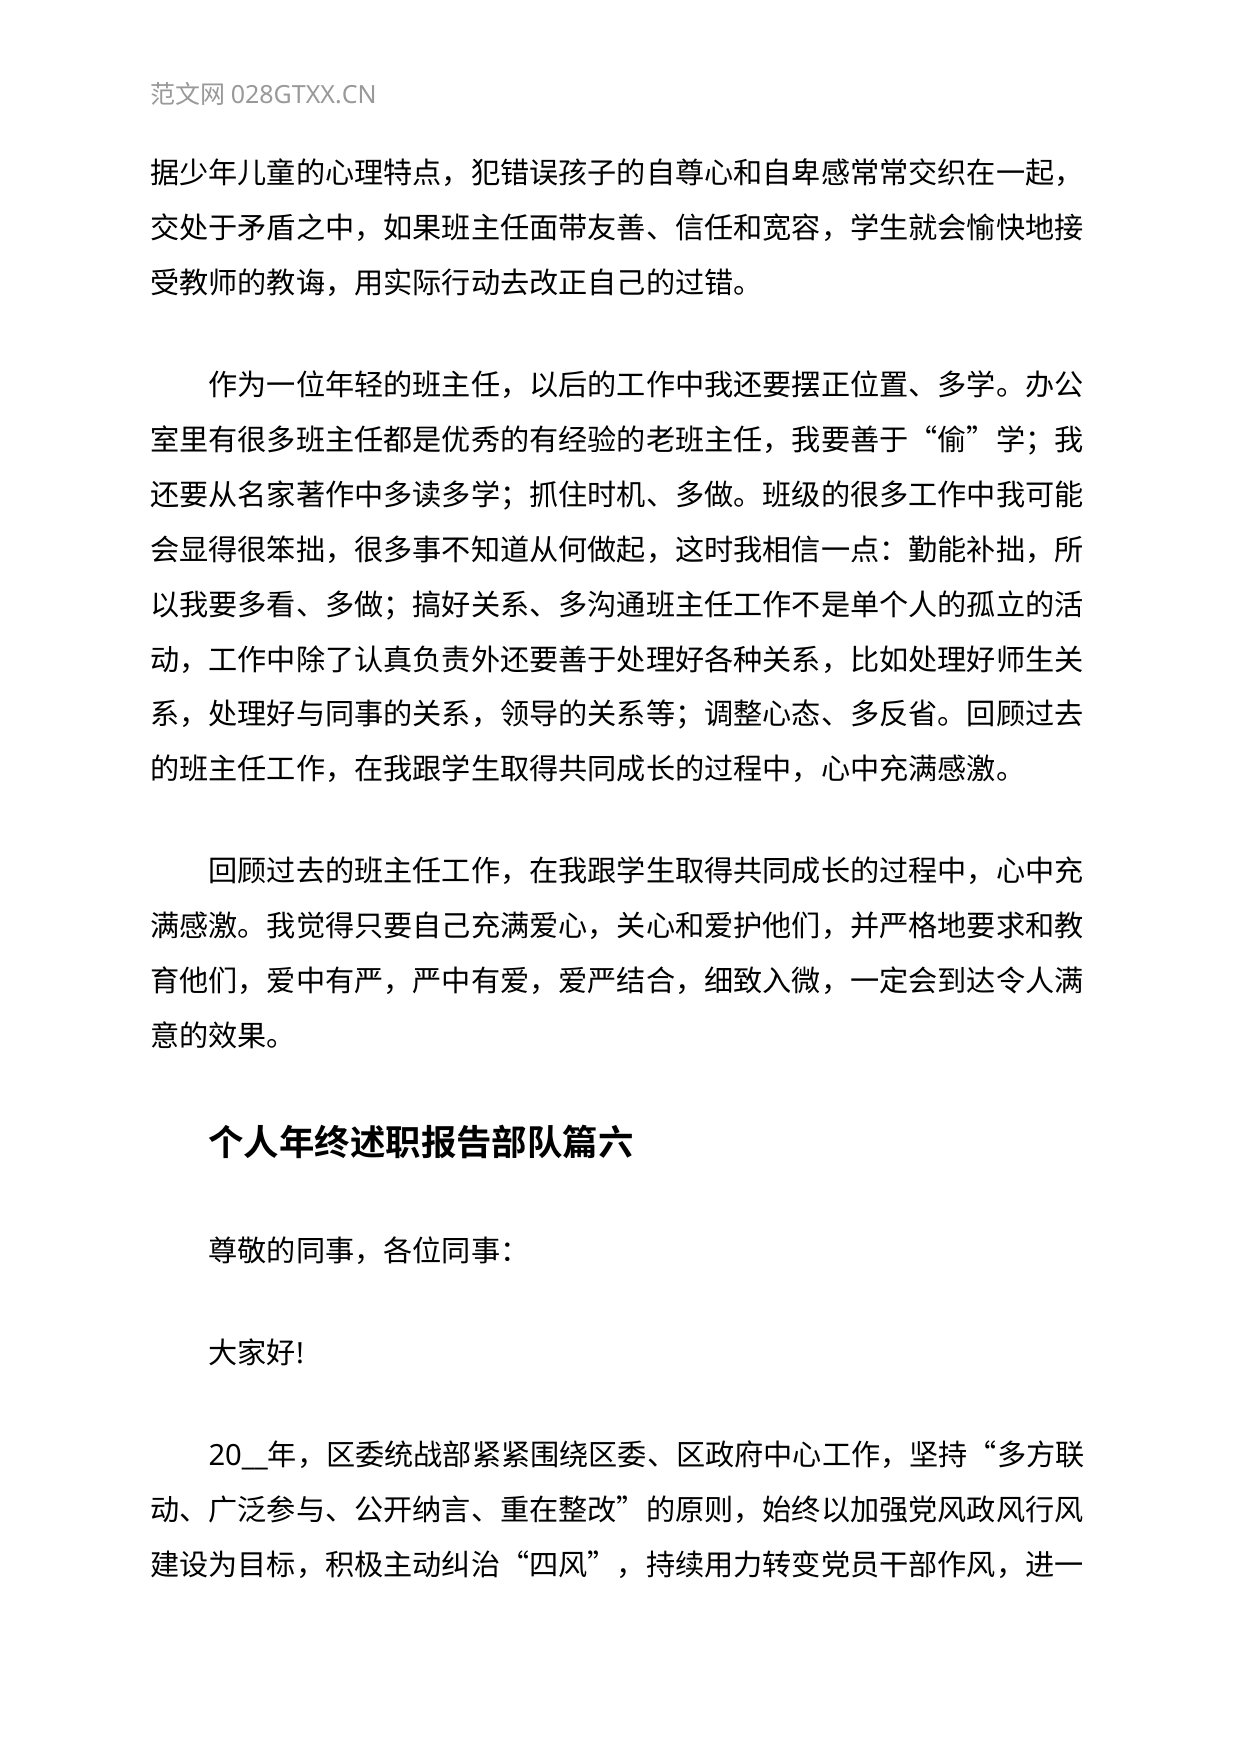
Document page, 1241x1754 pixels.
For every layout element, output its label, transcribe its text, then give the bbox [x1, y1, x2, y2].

text 个人年终述职报告部队篇六 [150, 1114, 1090, 1165]
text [150, 150, 1090, 302]
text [150, 1431, 1090, 1583]
text 尊敬的同事，各位同事： [150, 1227, 1090, 1270]
text 回顾过去的班主任工作，在我跟学生取得共同成长的过程中，心中充满感激。我觉得只要自己充满爱心，关心和爱护他们，并严格地要求和教育他们，爱中有严，严中有爱，爱严结合，细致入微，一定会到达令人满意的效果。 [150, 848, 1090, 1054]
text 大家好! [150, 1329, 1090, 1372]
text 作为一位年轻的班主任，以后的工作中我还要摆正位置、多学。办公室里有很多班主任都是优秀的有经验的老班主任，我要善于“偷”学；我还要从名家著作中多读多学；抓住时机、多做。班级的很多工作中我可能会显得很笨拙，很多事不知道从何做起，这时我相信一点：勤能补拙，所以我要多看、多做；搞好关系、多沟通班主任工作不是单个人的孤立的活动，工作中除了认真负责外还要善于处理好各种关系，比如处理好师生关系，处理好与同事的关系，领导的关系等；调整心态、多反省。回顾过去的班主任工作，在我跟学生取得共同成长的过程中，心中充满感激。 [150, 362, 1090, 788]
